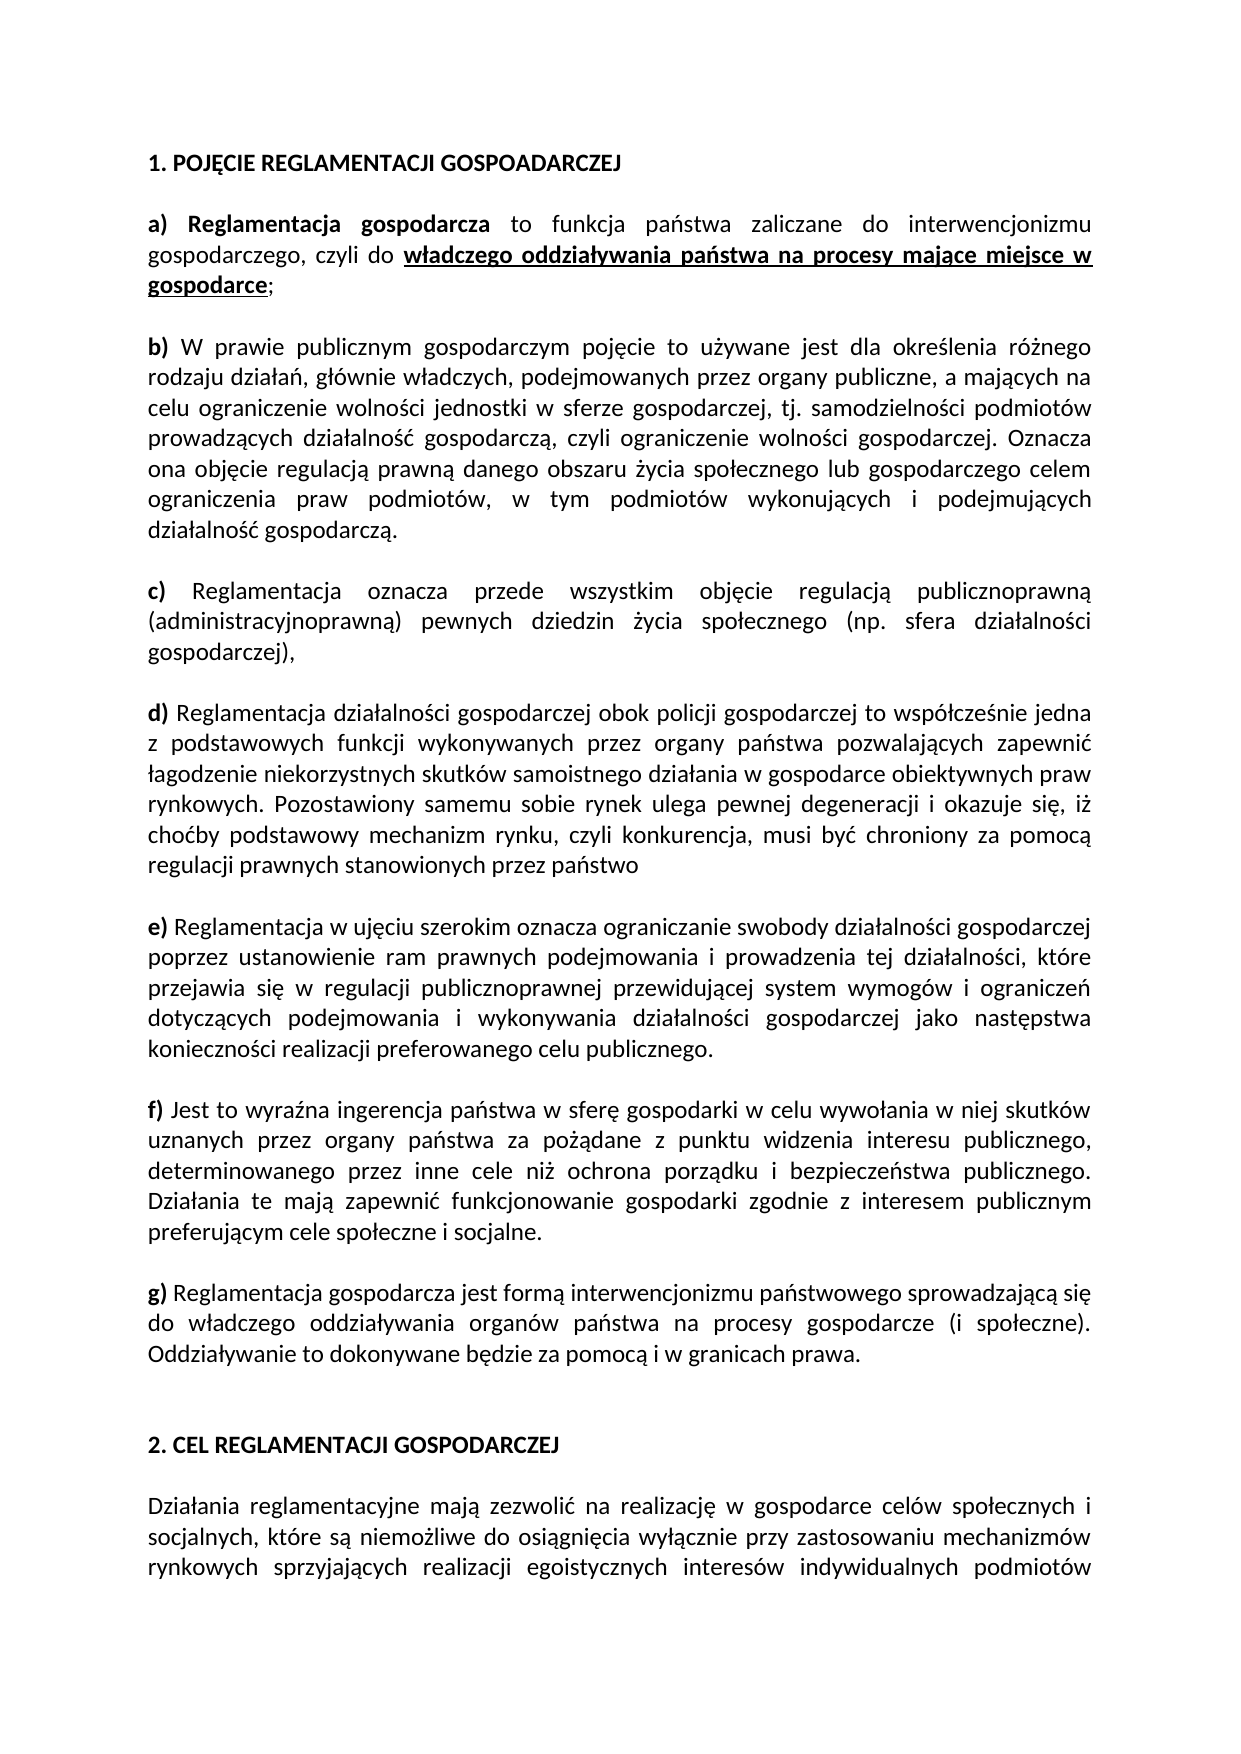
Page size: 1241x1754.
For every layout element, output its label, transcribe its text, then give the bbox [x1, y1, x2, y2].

text 1. POJĘCIE REGLAMENTACJI GOSPOADARCZEJ [148, 148, 1093, 178]
text a) Reglamentacja gospodarcza to funkcja państwa zaliczane do interwencjonizmu gospodarczego, czyli do władczego oddziaływania państwa na procesy mające miejsce w gospodarce; [148, 209, 1093, 300]
text c) Reglamentacja oznacza przede wszystkim objęcie regulacją publicznoprawną (administracyjnoprawną) pewnych dziedzin życia społecznego (np. sfera działalności gospodarczej), [148, 575, 1093, 666]
text 2. CEL REGLAMENTACJI GOSPODARCZEJ [148, 1429, 1093, 1460]
text e) Reglamentacja w ujęciu szerokim oznacza ograniczanie swobody działalności gospodarczej poprzez ustanowienie ram prawnych podejmowania i prowadzenia tej działalności, które przejawia się w regulacji publicznoprawnej przewidującej system wymogów i ograniczeń dotyczących podejmowania i wykonywania działalności gospodarczej jako następstwa konieczności realizacji preferowanego celu publicznego. [148, 911, 1093, 1063]
text d) Reglamentacja działalności gospodarczej obok policji gospodarczej to współcześnie jedna z podstawowych funkcji wykonywanych przez organy państwa pozwalających zapewnić łagodzenie niekorzystnych skutków samoistnego działania w gospodarce obiektywnych praw rynkowych. Pozostawiony samemu sobie rynek ulega pewnej degeneracji i okazuje się, iż choćby podstawowy mechanizm rynku, czyli konkurencja, musi być chroniony za pomocą regulacji prawnych stanowionych przez państwo [148, 697, 1093, 880]
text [148, 1491, 1093, 1582]
text b) W prawie publicznym gospodarczym pojęcie to używane jest dla określenia różnego rodzaju działań, głównie władczych, podejmowanych przez organy publiczne, a mających na celu ograniczenie wolności jednostki w sferze gospodarczej, tj. samodzielności podmiotów prowadzących działalność gospodarczą, czyli ograniczenie wolności gospodarczej. Oznacza ona objęcie regulacją prawną danego obszaru życia społecznego lub gospodarczego celem ograniczenia praw podmiotów, w tym podmiotów wykonujących i podejmujących działalność gospodarczą. [148, 331, 1093, 544]
text f) Jest to wyraźna ingerencja państwa w sferę gospodarki w celu wywołania w niej skutków uznanych przez organy państwa za pożądane z punktu widzenia interesu publicznego, determinowanego przez inne cele niż ochrona porządku i bezpieczeństwa publicznego. Działania te mają zapewnić funkcjonowanie gospodarki zgodnie z interesem publicznym preferującym cele społeczne i socjalne. [148, 1094, 1093, 1246]
text g) Reglamentacja gospodarcza jest formą interwencjonizmu państwowego sprowadzającą się do władczego oddziaływania organów państwa na procesy gospodarcze (i społeczne). Oddziaływanie to dokonywane będzie za pomocą i w granicach prawa. [148, 1277, 1093, 1368]
